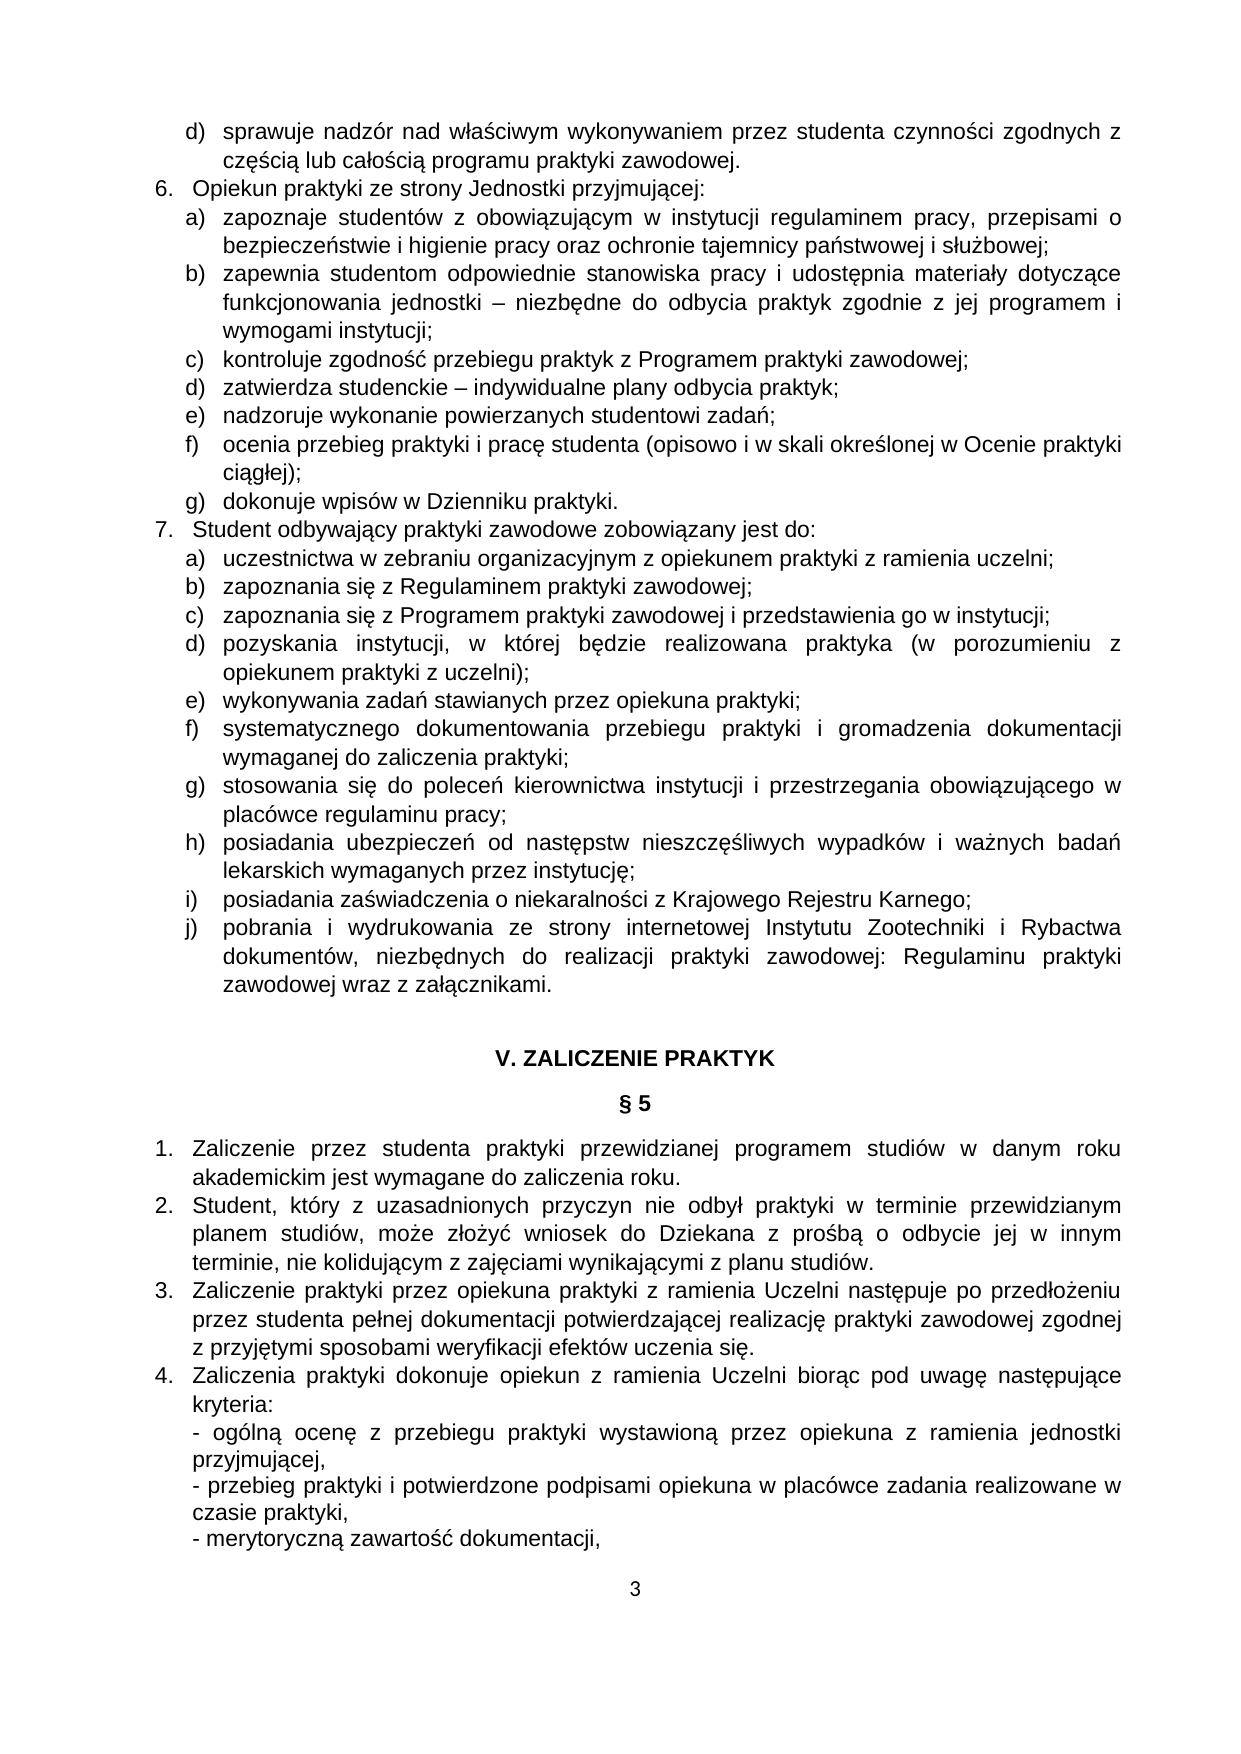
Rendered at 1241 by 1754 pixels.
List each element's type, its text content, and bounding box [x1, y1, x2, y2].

text § 5 [148, 1090, 1122, 1116]
list zatwierdza studenckie – indywidualne plany odbycia praktyk; [185, 374, 1122, 400]
list systematycznego dokumentowania przebiegu praktyki i gromadzenia dokumentacji wymaganej do zaliczenia praktyki; [185, 715, 1122, 770]
text - ogólną ocenę z przebiegu praktyki wystawioną przez opiekuna z ramienia jednostki przyjmującej, [192, 1419, 1122, 1472]
list posiadania zaświadczenia o niekaralności z Krajowego Rejestru Karnego; [185, 886, 1122, 912]
list Zaliczenie praktyki przez opiekuna praktyki z ramienia Uczelni następuje po przedłożeniu przez studenta pełnej dokumentacji potwierdzającej realizację praktyki zawodowej zgodnej z przyjętymi sposobami weryfikacji efektów uczenia się. [154, 1277, 1122, 1360]
list dokonuje wpisów w Dzienniku praktyki. [185, 488, 1122, 514]
list pozyskania instytucji, w której będzie realizowana praktyka (w porozumieniu z opiekunem praktyki z uczelni); [185, 630, 1122, 685]
list uczestnictwa w zebraniu organizacyjnym z opiekunem praktyki z ramienia uczelni; [185, 545, 1122, 571]
list Zaliczenia praktyki dokonuje opiekun z ramienia Uczelni biorąc pod uwagę następujące kryteria: [154, 1362, 1122, 1417]
list Student odbywający praktyki zawodowe zobowiązany jest do: [154, 516, 1122, 543]
text V. ZALICZENIE PRAKTYK [148, 1045, 1122, 1071]
list ocenia przebieg praktyki i pracę studenta (opisowo i w skali określonej w Ocenie praktyki ciągłej); [185, 431, 1122, 486]
list kontroluje zgodność przebiegu praktyk z Programem praktyki zawodowej; [185, 346, 1122, 372]
list Opiekun praktyki ze strony Jednostki przyjmującej: [154, 175, 1122, 201]
list wykonywania zadań stawianych przez opiekuna praktyki; [185, 687, 1122, 713]
list zapoznaje studentów z obowiązującym w instytucji regulaminem pracy, przepisami o bezpieczeństwie i higienie pracy oraz ochronie tajemnicy państwowej i służbowej; [185, 203, 1122, 258]
list Zaliczenie przez studenta praktyki przewidzianej programem studiów w danym roku akademickim jest wymagane do zaliczenia roku. [154, 1135, 1122, 1190]
list stosowania się do poleceń kierownictwa instytucji i przestrzegania obowiązującego w placówce regulaminu pracy; [185, 772, 1122, 827]
list posiadania ubezpieczeń od następstw nieszczęśliwych wypadków i ważnych badań lekarskich wymaganych przez instytucję; [185, 829, 1122, 884]
list zapoznania się z Regulaminem praktyki zawodowej; [185, 573, 1122, 599]
list Student, który z uzasadnionych przyczyn nie odbył praktyki w terminie przewidzianym planem studiów, może złożyć wniosek do Dziekana z prośbą o odbycie jej w innym terminie, nie kolidującym z zajęciami wynikającymi z planu studiów. [154, 1192, 1122, 1275]
text - przebieg praktyki i potwierdzone podpisami opiekuna w placówce zadania realizowane w czasie praktyki, [192, 1472, 1122, 1525]
list sprawuje nadzór nad właściwym wykonywaniem przez studenta czynności zgodnych z częścią lub całością programu praktyki zawodowej. [185, 118, 1122, 173]
list nadzoruje wykonanie powierzanych studentowi zadań; [185, 402, 1122, 429]
list zapoznania się z Programem praktyki zawodowej i przedstawienia go w instytucji; [185, 602, 1122, 628]
list zapewnia studentom odpowiednie stanowiska pracy i udostępnia materiały dotyczące funkcjonowania jednostki – niezbędne do odbycia praktyk zgodnie z jej programem i wymogami instytucji; [185, 260, 1122, 343]
text - merytoryczną zawartość dokumentacji, [192, 1525, 1122, 1551]
list pobrania i wydrukowania ze strony internetowej Instytutu Zootechniki i Rybactwa dokumentów, niezbędnych do realizacji praktyki zawodowej: Regulaminu praktyki zawodowej wraz z załącznikami. [185, 914, 1122, 998]
